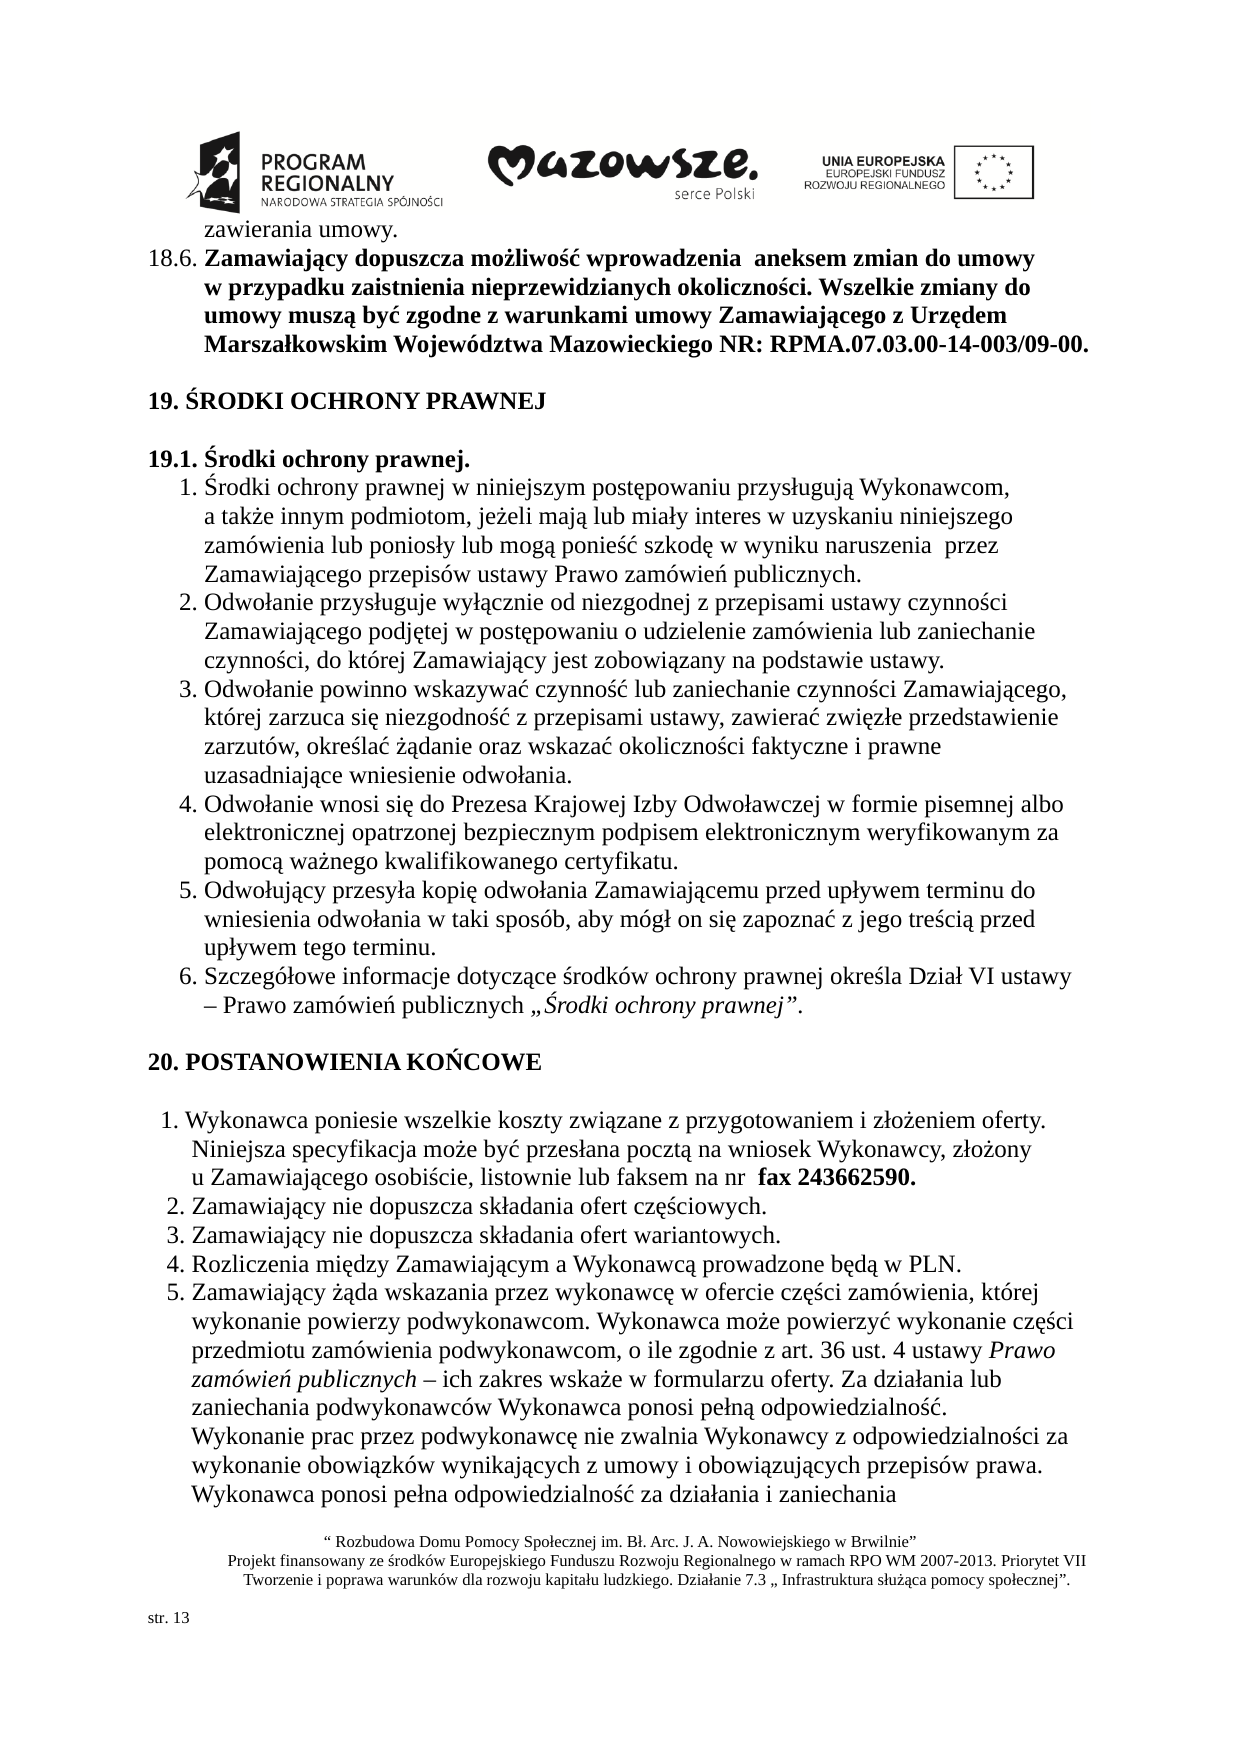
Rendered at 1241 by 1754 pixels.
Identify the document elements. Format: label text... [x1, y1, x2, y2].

text 20. POSTANOWIENIA KOŃCOWE [148, 1047, 1093, 1076]
text 2. Odwołanie przysługuje wyłącznie od niezgodnej z przepisami ustawy czynności [148, 587, 1093, 616]
text 19. ŚRODKI OCHRONY PRAWNEJ [148, 386, 1093, 415]
text 2. Zamawiający nie dopuszcza składania ofert częściowych. [148, 1191, 1093, 1220]
text wykonanie obowiązków wynikających z umowy i obowiązujących przepisów prawa. [148, 1450, 1093, 1479]
text Wykonawca ponosi pełna odpowiedzialność za działania i zaniechania [148, 1479, 1093, 1507]
text wykonanie powierzy podwykonawcom. Wykonawca może powierzyć wykonanie części [148, 1306, 1093, 1335]
text 6. Szczegółowe informacje dotyczące środków ochrony prawnej określa Dział VI ustawy [148, 961, 1093, 990]
text 3. Zamawiający nie dopuszcza składania ofert wariantowych. [148, 1220, 1093, 1249]
text pomocą ważnego kwalifikowanego certyfikatu. [148, 846, 1093, 875]
text Zamawiającego podjętej w postępowaniu o udzielenie zamówienia lub zaniechanie [148, 616, 1093, 645]
text Wykonanie prac przez podwykonawcę nie zwalnia Wykonawcy z odpowiedzialności za [148, 1421, 1093, 1450]
text umowy muszą być zgodne z warunkami umowy Zamawiającego z Urzędem [148, 301, 1093, 329]
text wniesienia odwołania w taki sposób, aby mógł on się zapoznać z jego treścią przed [148, 904, 1093, 932]
text Marszałkowskim Województwa Mazowieckiego NR: RPMA.07.03.00-14-003/09-00. [148, 329, 1093, 358]
text w przypadku zaistnienia nieprzewidzianych okoliczności. Wszelkie zmiany do [148, 272, 1093, 301]
text czynności, do której Zamawiający jest zobowiązany na podstawie ustawy. [148, 645, 1093, 674]
picture [147, 98, 1092, 215]
text elektronicznej opatrzonej bezpiecznym podpisem elektronicznym weryfikowanym za [148, 817, 1093, 846]
text przedmiotu zamówienia podwykonawcom, o ile zgodnie z art. 36 ust. 4 ustawy Prawo [148, 1335, 1093, 1364]
text a także innym podmiotom, jeżeli mają lub miały interes w uzyskaniu niniejszego [148, 501, 1093, 530]
text 4. Odwołanie wnosi się do Prezesa Krajowej Izby Odwoławczej w formie pisemnej albo [148, 789, 1093, 817]
text zarzutów, określać żądanie oraz wskazać okoliczności faktyczne i prawne [148, 731, 1093, 760]
text Niniejsza specyfikacja może być przesłana pocztą na wniosek Wykonawcy, złożony [148, 1134, 1093, 1162]
text zaniechania podwykonawców Wykonawca ponosi pełną odpowiedzialność. [148, 1392, 1093, 1421]
text 4. Rozliczenia między Zamawiającym a Wykonawcą prowadzone będą w PLN. [148, 1249, 1093, 1277]
text 19.1. Środki ochrony prawnej. [148, 444, 1093, 472]
text 18.6. Zamawiający dopuszcza możliwość wprowadzenia aneksem zmian do umowy [148, 243, 1093, 272]
text zamówień publicznych – ich zakres wskaże w formularzu oferty. Za działania lub [148, 1364, 1093, 1392]
text 1. Środki ochrony prawnej w niniejszym postępowaniu przysługują Wykonawcom, [148, 472, 1093, 501]
text uzasadniające wniesienie odwołania. [148, 760, 1093, 789]
text zawierania umowy. [148, 214, 1093, 243]
text 1. Wykonawca poniesie wszelkie koszty związane z przygotowaniem i złożeniem oferty. [148, 1105, 1093, 1134]
text u Zamawiającego osobiście, listownie lub faksem na nr fax 243662590. [148, 1162, 1093, 1191]
text 5. Odwołujący przesyła kopię odwołania Zamawiającemu przed upływem terminu do [148, 875, 1093, 904]
text zamówienia lub poniosły lub mogą ponieść szkodę w wyniku naruszenia przez [148, 530, 1093, 559]
text której zarzuca się niezgodność z przepisami ustawy, zawierać zwięzłe przedstawienie [148, 702, 1093, 731]
text 5. Zamawiający żąda wskazania przez wykonawcę w ofercie części zamówienia, której [148, 1277, 1093, 1306]
text 3. Odwołanie powinno wskazywać czynność lub zaniechanie czynności Zamawiającego, [148, 674, 1093, 702]
text upływem tego terminu. [148, 932, 1093, 961]
text – Prawo zamówień publicznych „Środki ochrony prawnej”. [148, 990, 1093, 1019]
text Zamawiającego przepisów ustawy Prawo zamówień publicznych. [148, 559, 1093, 587]
